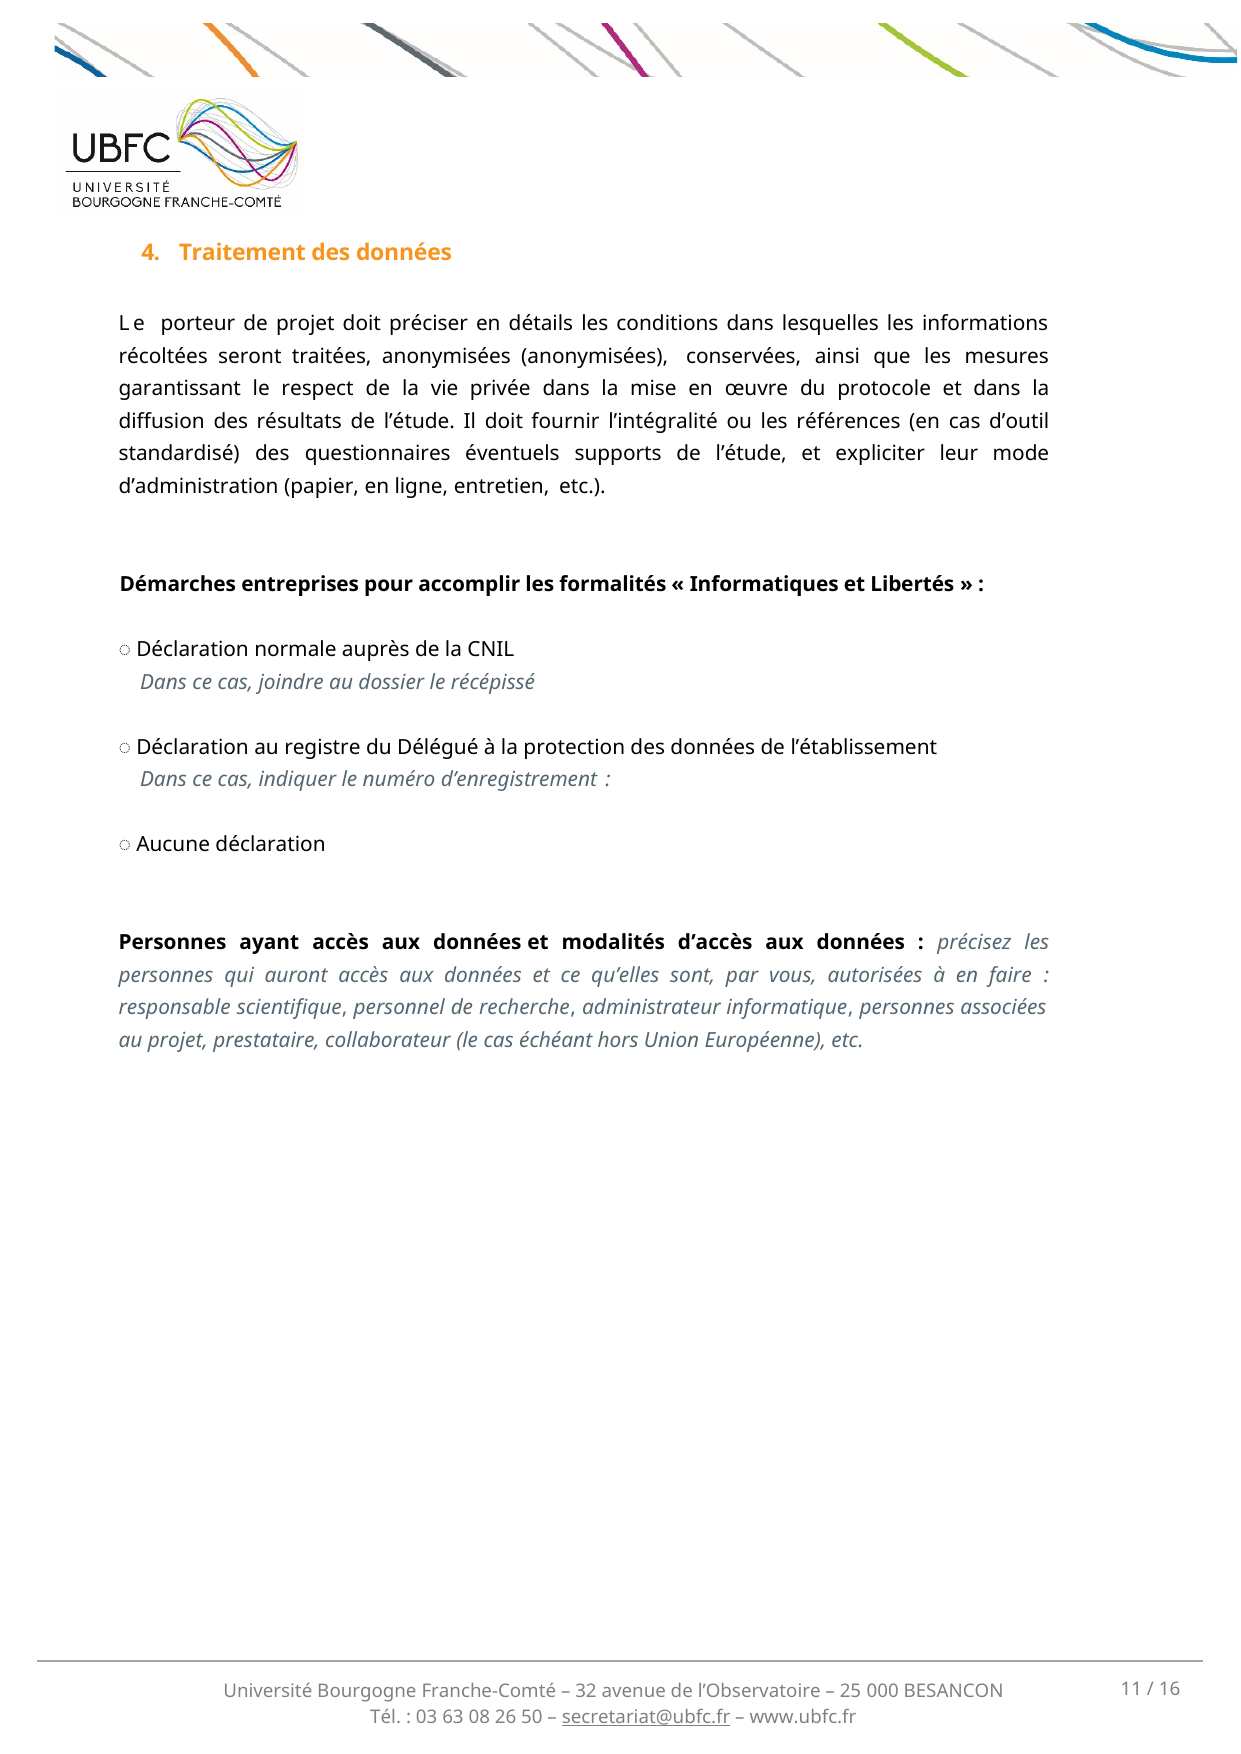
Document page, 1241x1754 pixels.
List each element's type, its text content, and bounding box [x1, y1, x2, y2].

text 󠄬 Déclaration normale auprès de la CNIL Dans ce cas, joindre au dossier le récépissé [118, 634, 1049, 695]
subtitle Démarches entreprises pour accomplir les formalités « Informatiques et Libertés » : [119, 569, 1049, 597]
picture [1098, 23, 1236, 57]
text Dans ce cas, indiquer le numéro d’enregistrement : [118, 764, 1049, 793]
text Le porteur de projet doit préciser en détails les conditions dans lesquelles les informations récoltées seront traitées, anonymisées (anonymisées), conservées, ainsi que les mesures garantissant le respect de la vie privée dans la mise en œuvre du protocole et dans la diffusion des résultats de l’étude. Il doit fournir l’intégralité ou les références (en cas d’outil standardisé) des questionnaires éventuels supports de l’étude, et expliciter leur mode d’administration (papier, en ligne, entretien, etc.). [118, 308, 1049, 499]
subtitle Traitement des données [141, 236, 1049, 267]
text 󠄬 Déclaration au registre du Délégué à la protection des données de l’établissement [118, 732, 1049, 760]
text 󠄬 Aucune déclaration [118, 829, 1049, 858]
picture [52, 23, 1236, 80]
text Personnes ayant accès aux données et modalités d’accès aux données : précisez les personnes qui auront accès aux données et ce qu’elles sont, par vous, autorisées à en faire : responsable scientifique, personnel de recherche, administrateur informatique, personnes associées au projet, prestataire, collaborateur (le cas échéant hors Union Européenne), etc. [118, 927, 1049, 1053]
picture [56, 89, 307, 218]
